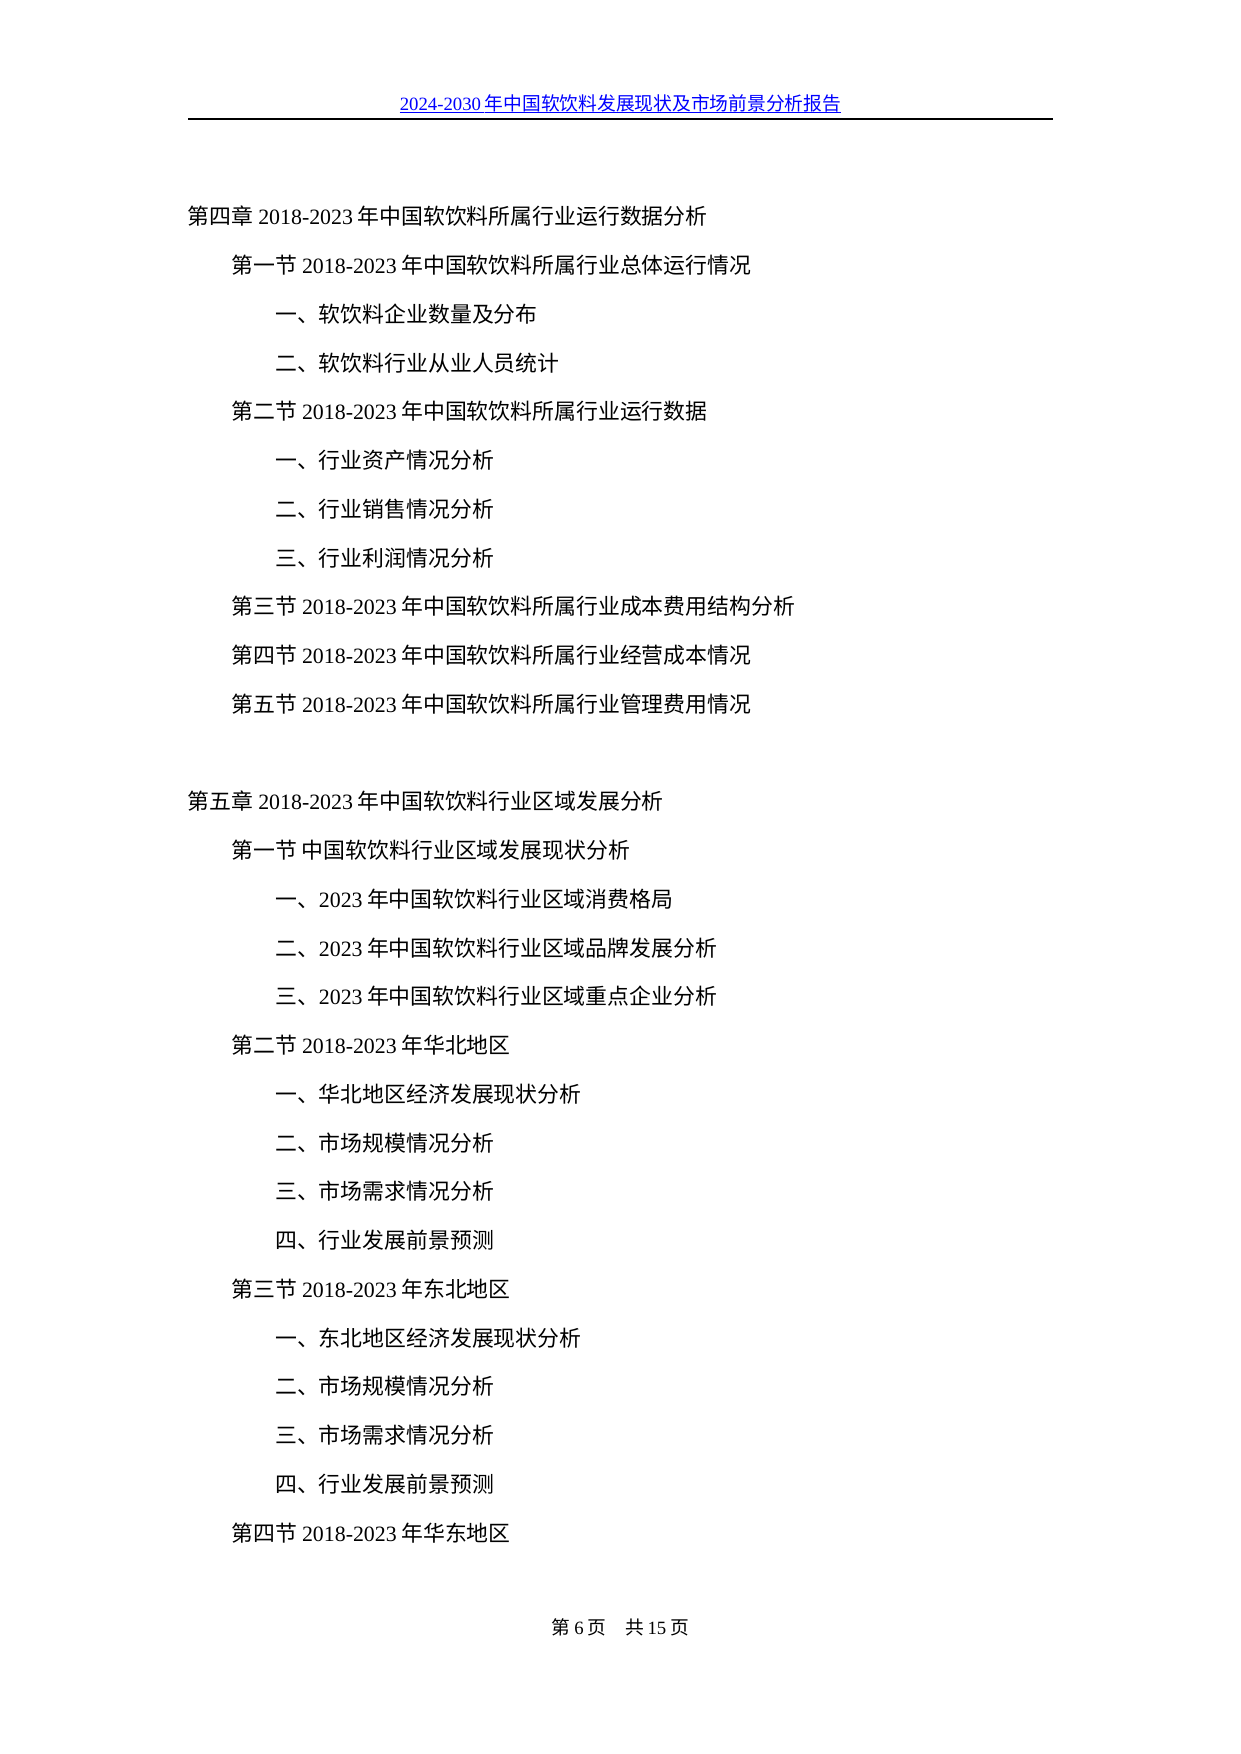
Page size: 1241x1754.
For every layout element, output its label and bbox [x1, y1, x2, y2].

text [187, 150, 1053, 1548]
